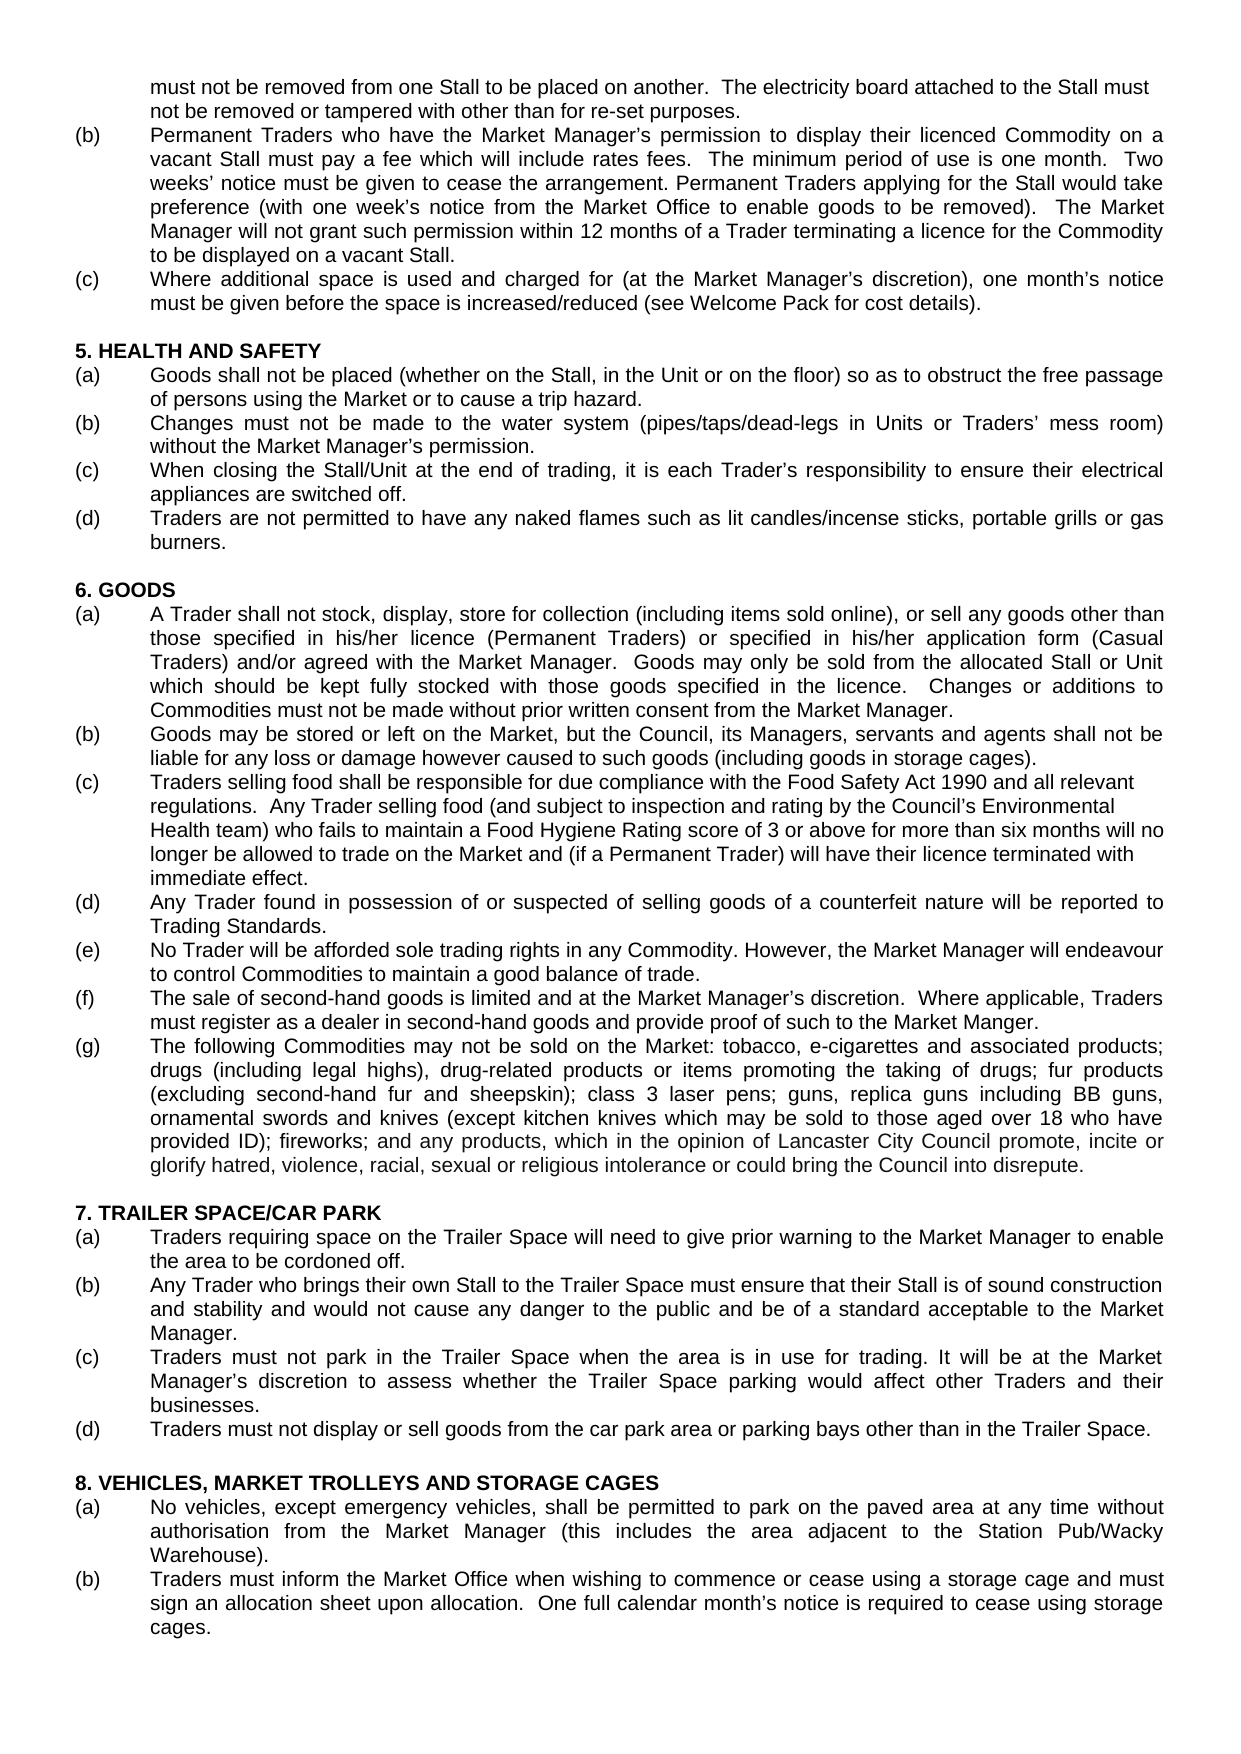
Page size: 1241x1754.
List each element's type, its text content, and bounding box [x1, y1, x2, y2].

text 7. TRAILER SPACE/CAR PARK [75, 1201, 1165, 1225]
text 5. HEALTH AND SAFETY [75, 338, 1165, 362]
list When closing the Stall/Unit at the end of trading, it is each Trader’s responsibility to ensure their electrical appliances are switched off. [75, 458, 1165, 506]
list The following Commodities may not be sold on the Market: tobacco, e-cigarettes and associated products; drugs (including legal highs), drug-related products or items promoting the taking of drugs; fur products (excluding second-hand fur and sheepskin); class 3 laser pens; guns, replica guns including BB guns, ornamental swords and knives (except kitchen knives which may be sold to those aged over 18 who have provided ID); fireworks; and any products, which in the opinion of Lancaster City Council promote, incite or glorify hatred, violence, racial, sexual or religious intolerance or could bring the Council into disrepute. [75, 1033, 1165, 1177]
list The sale of second-hand goods is limited and at the Market Manager’s discretion. Where applicable, Traders must register as a dealer in second-hand goods and provide proof of such to the Market Manger. [75, 986, 1165, 1033]
list No vehicles, except emergency vehicles, shall be permitted to park on the paved area at any time without authorisation from the Market Manager (this includes the area adjacent to the Station Pub/Wacky Warehouse). [75, 1495, 1165, 1567]
list Goods shall not be placed (whether on the Stall, in the Unit or on the floor) so as to obstruct the free passage of persons using the Market or to cause a trip hazard. [75, 362, 1165, 410]
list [75, 75, 1165, 123]
list Traders must inform the Market Office when wishing to commence or cease using a storage cage and must sign an allocation sheet upon allocation. One full calendar month’s notice is required to cease using storage cages. [75, 1567, 1165, 1639]
list Traders selling food shall be responsible for due compliance with the Food Safety Act 1990 and all relevant regulations. Any Trader selling food (and subject to inspection and rating by the Council’s Environmental Health team) who fails to maintain a Food Hygiene Rating score of 3 or above for more than six months will no longer be allowed to trade on the Market and (if a Permanent Trader) will have their licence terminated with immediate effect. [75, 770, 1165, 890]
list Permanent Traders who have the Market Manager’s permission to display their licenced Commodity on a vacant Stall must pay a fee which will include rates fees. The minimum period of use is one month. Two weeks’ notice must be given to cease the arrangement. Permanent Traders applying for the Stall would take preference (with one week’s notice from the Market Office to enable goods to be removed). The Market Manager will not grant such permission within 12 months of a Trader terminating a licence for the Commodity to be displayed on a vacant Stall. [75, 123, 1165, 267]
text 6. GOODS [75, 578, 1165, 602]
list A Trader shall not stock, display, store for collection (including items sold online), or sell any goods other than those specified in his/her licence (Permanent Traders) or specified in his/her application form (Casual Traders) and/or agreed with the Market Manager. Goods may only be sold from the allocated Stall or Unit which should be kept fully stocked with those goods specified in the licence. Changes or additions to Commodities must not be made without prior written consent from the Market Manager. [75, 602, 1165, 722]
list Traders must not display or sell goods from the car park area or parking bays other than in the Trailer Space. [75, 1417, 1165, 1441]
list Traders requiring space on the Trailer Space will need to give prior warning to the Market Manager to enable the area to be cordoned off. [75, 1225, 1165, 1273]
list Traders are not permitted to have any naked flames such as lit candles/incense sticks, portable grills or gas burners. [75, 506, 1165, 554]
list Where additional space is used and charged for (at the Market Manager’s discretion), one month’s notice must be given before the space is increased/reduced (see Welcome Pack for cost details). [75, 267, 1165, 314]
list Any Trader who brings their own Stall to the Trailer Space must ensure that their Stall is of sound construction and stability and would not cause any danger to the public and be of a standard acceptable to the Market Manager. [75, 1273, 1165, 1345]
list Traders must not park in the Trailer Space when the area is in use for trading. It will be at the Market Manager’s discretion to assess whether the Trailer Space parking would affect other Traders and their businesses. [75, 1345, 1165, 1417]
list Any Trader found in possession of or suspected of selling goods of a counterfeit nature will be reported to Trading Standards. [75, 890, 1165, 938]
list Changes must not be made to the water system (pipes/taps/dead-legs in Units or Traders’ mess room) without the Market Manager’s permission. [75, 410, 1165, 458]
list Goods may be stored or left on the Market, but the Council, its Managers, servants and agents shall not be liable for any loss or damage however caused to such goods (including goods in storage cages). [75, 722, 1165, 770]
text 8. VEHICLES, MARKET TROLLEYS AND STORAGE CAGES [75, 1471, 1165, 1495]
list No Trader will be afforded sole trading rights in any Commodity. However, the Market Manager will endeavour to control Commodities to maintain a good balance of trade. [75, 938, 1165, 986]
